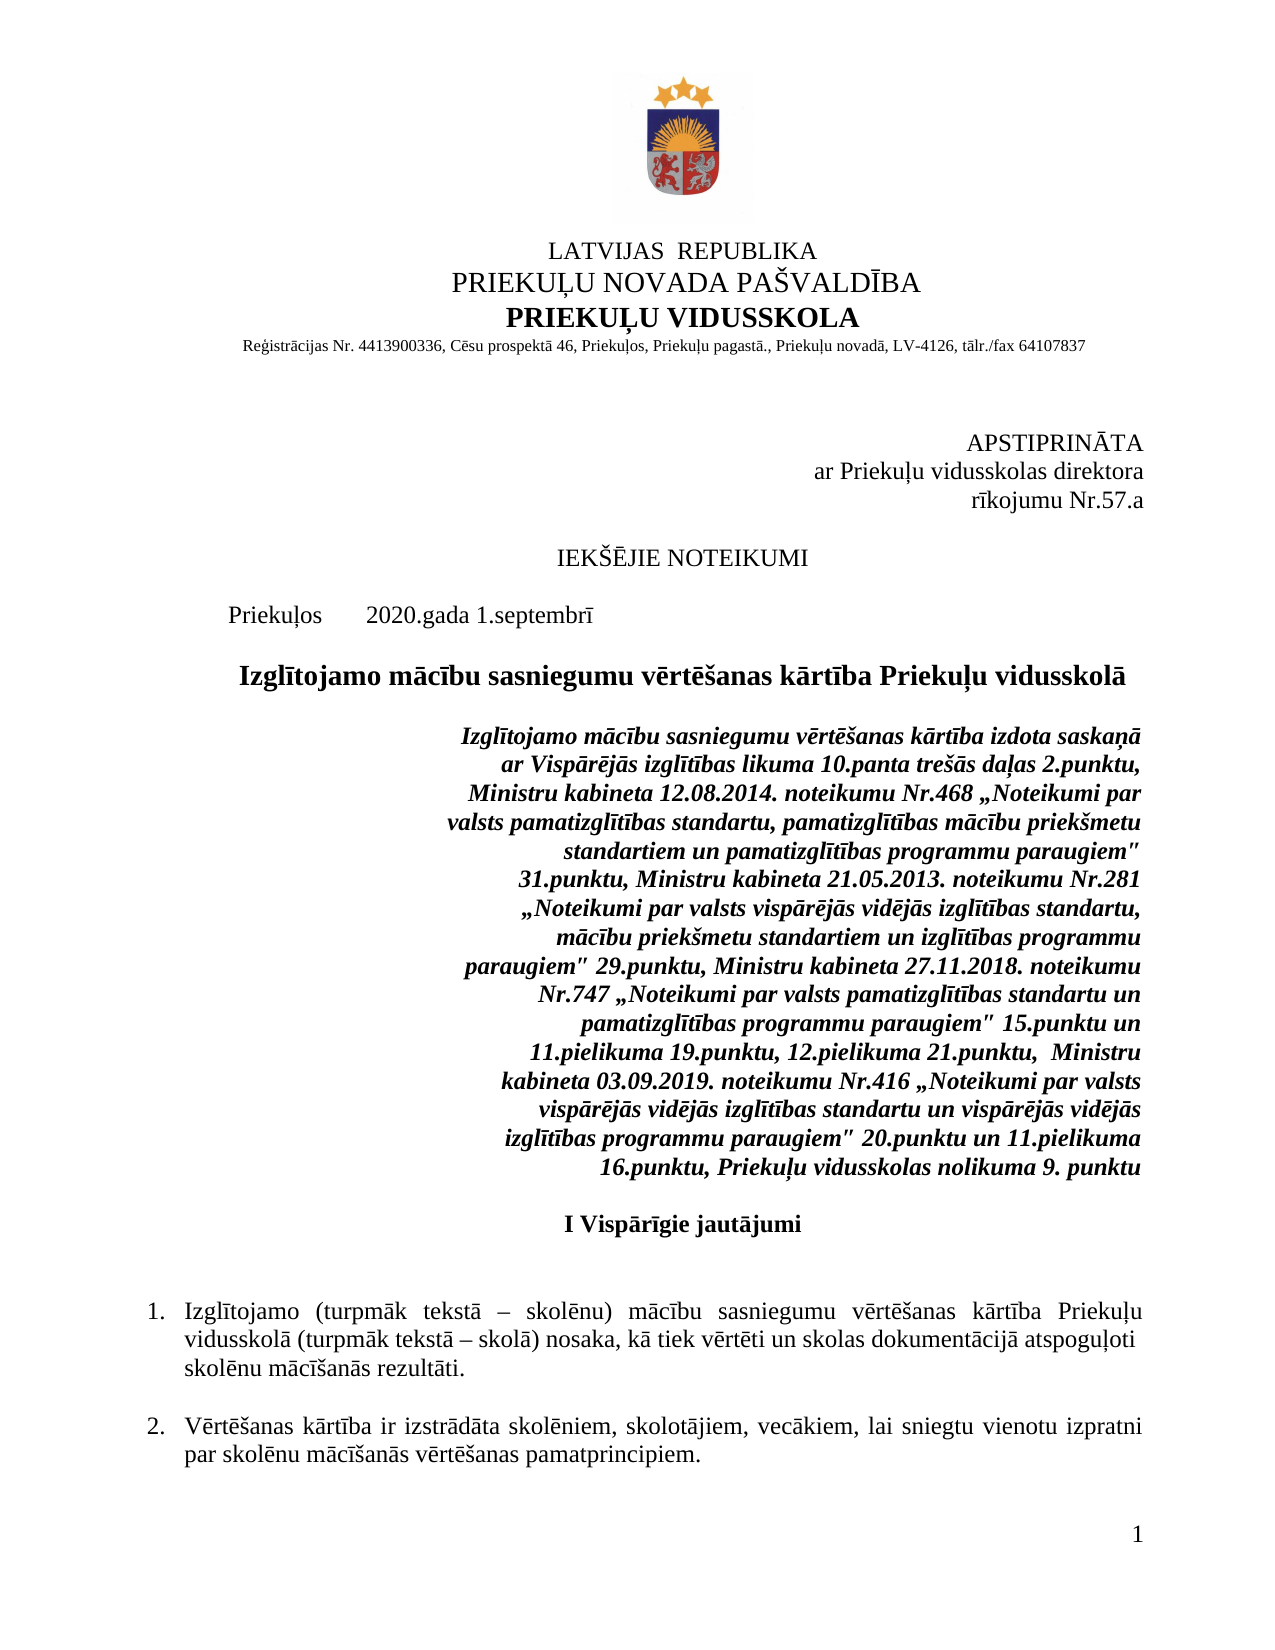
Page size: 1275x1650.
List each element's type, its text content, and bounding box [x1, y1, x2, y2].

text PRIEKUĻU NOVADA PAŠVALDĪBA [222, 265, 1144, 301]
text skolēnu mācīšanās rezultāti. [184, 1353, 1144, 1382]
text PRIEKUĻU VIDUSSKOLA [222, 301, 1144, 336]
text ar Priekuļu vidusskolas direktora [222, 456, 1144, 485]
text LATVIJAS REPUBLIKA [222, 236, 1144, 265]
text APSTIPRINĀTA [222, 428, 1144, 456]
picture [611, 73, 754, 224]
text Izglītojamo mācību sasniegumu vērtēšanas kārtība Priekuļu vidusskolā [222, 658, 1144, 692]
text Priekuļos 2020.gada 1.septembrī [222, 600, 1144, 629]
list Vērtēšanas kārtība ir izstrādāta skolēniem, skolotājiem, vecākiem, lai sniegtu vienotu izpratni par skolēnu mācīšanās vērtēšanas pamatprincipiem. [147, 1411, 1144, 1468]
text Reģistrācijas Nr. 4413900336, Cēsu prospektā 46, Priekuļos, Priekuļu pagastā., Priekuļu novadā, LV-4126, tālr./fax 64107837 [222, 336, 1106, 355]
text I Vispārīgie jautājumi [222, 1209, 1144, 1238]
text rīkojumu Nr.57.a [222, 485, 1144, 514]
text Izglītojamo mācību sasniegumu vērtēšanas kārtība izdota saskaņā ar Vispārējās izglītības likuma 10.panta trešās daļas 2.punktu, Ministru kabineta 12.08.2014. noteikumu Nr.468 „Noteikumi par valsts pamatizglītības standartu, pamatizglītības mācību priekšmetu standartiem un pamatizglītības programmu paraugiem″ 31.punktu, Ministru kabineta 21.05.2013. noteikumu Nr.281 „Noteikumi par valsts vispārējās vidējās izglītības standartu, mācību priekšmetu standartiem un izglītības programmu paraugiem″ 29.punktu, Ministru kabineta 27.11.2018. noteikumu Nr.747 „Noteikumi par valsts pamatizglītības standartu un pamatizglītības programmu paraugiem″ 15.punktu un 11.pielikuma 19.punktu, 12.pielikuma 21.punktu, Ministru kabineta 03.09.2019. noteikumu Nr.416 „Noteikumi par valsts vispārējās vidējās izglītības standartu un vispārējās vidējās izglītības programmu paraugiem″ 20.punktu un 11.pielikuma 16.punktu, Priekuļu vidusskolas nolikuma 9. punktu [447, 721, 1144, 1181]
text IEKŠĒJIE NOTEIKUMI [222, 543, 1144, 571]
list Izglītojamo (turpmāk tekstā – skolēnu) mācību sasniegumu vērtēšanas kārtība Priekuļu vidusskolā (turpmāk tekstā – skolā) nosaka, kā tiek vērtēti un skolas dokumentācijā atspoguļoti [147, 1296, 1144, 1353]
